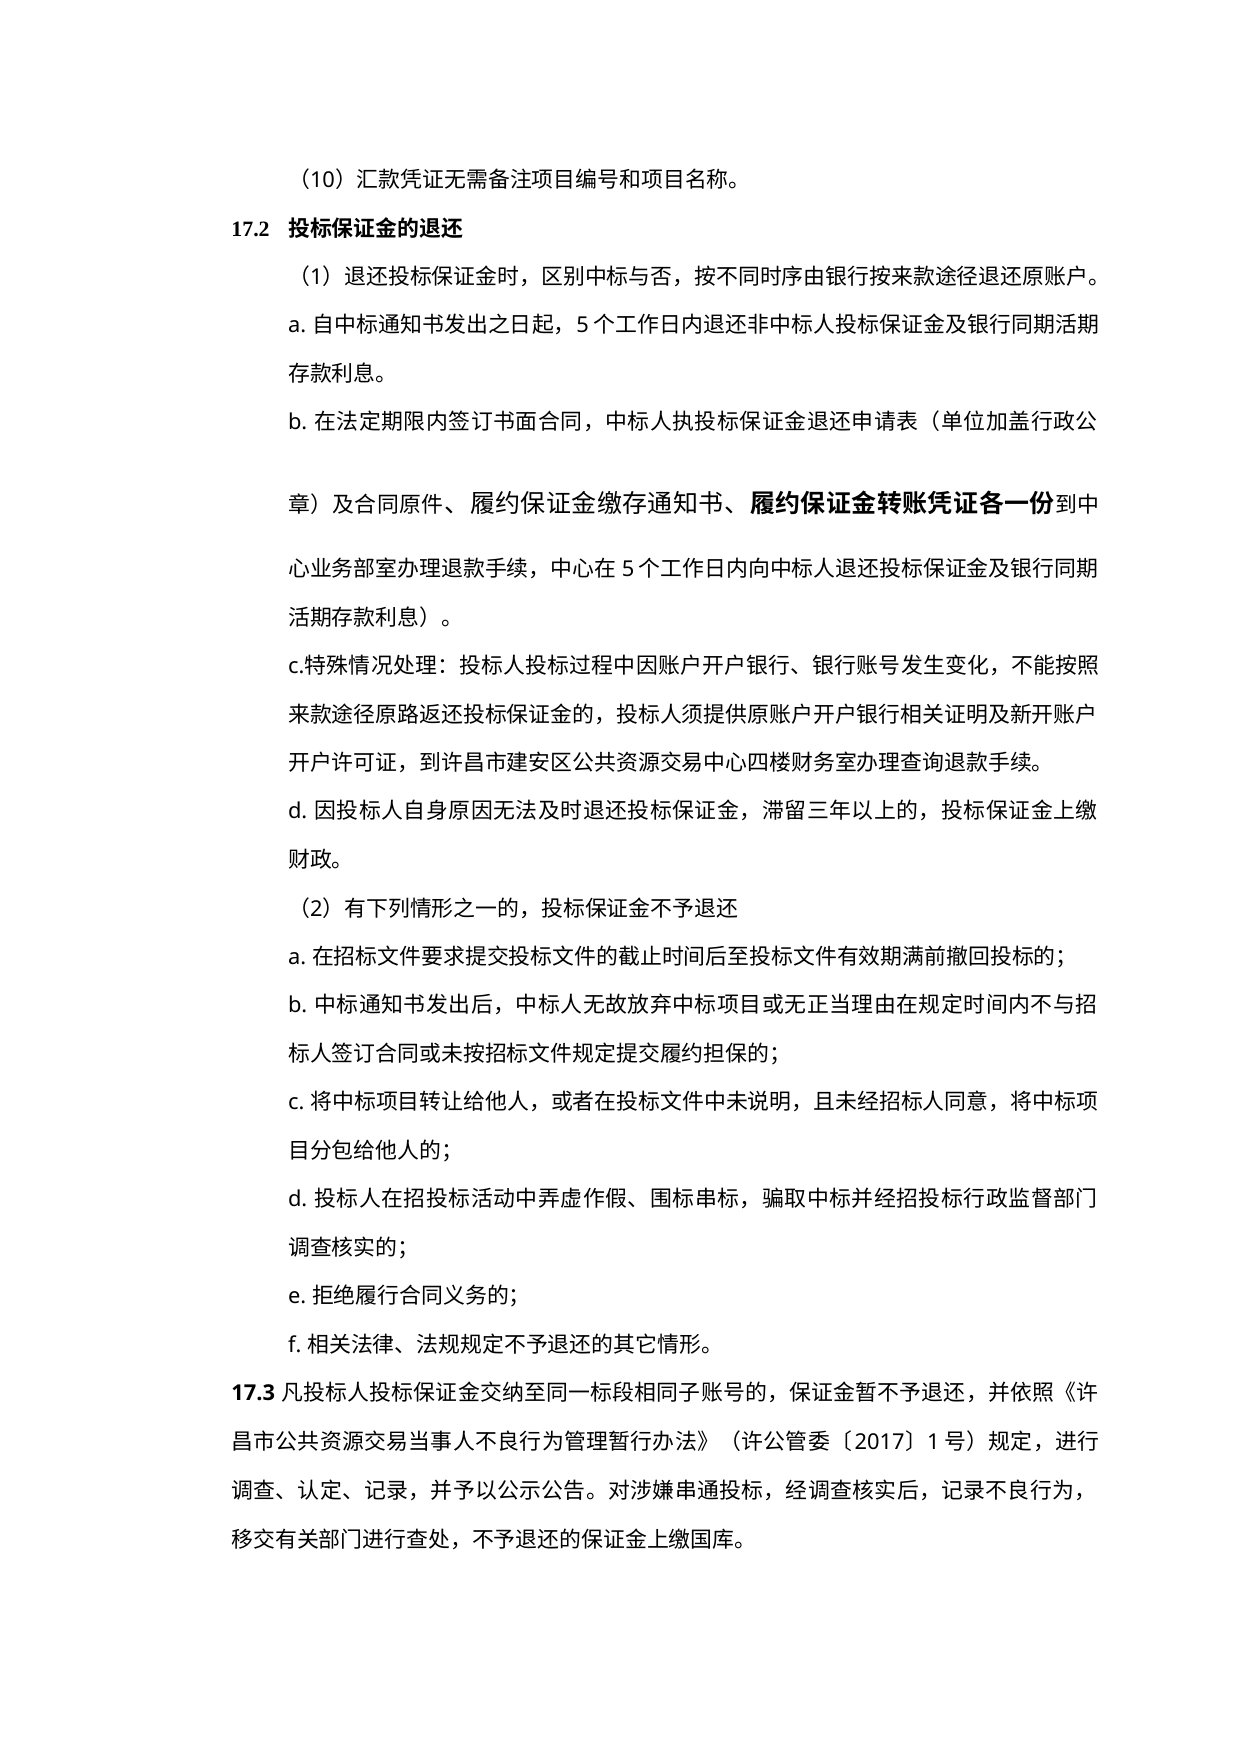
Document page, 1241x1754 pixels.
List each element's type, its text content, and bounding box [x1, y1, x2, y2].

text a. 自中标通知书发出之日起，5个工作日内退还非中标人投标保证金及银行同期活期存款利息。 [288, 307, 1100, 388]
text d. 因投标人自身原因无法及时退还投标保证金，滞留三年以上的，投标保证金上缴财政。 [288, 793, 1100, 874]
text d. 投标人在招投标活动中弄虚作假、围标串标，骗取中标并经招投标行政监督部门调查核实的； [288, 1181, 1100, 1262]
text b. 在法定期限内签订书面合同，中标人执投标保证金退还申请表（单位加盖行政公章）及合同原件、履约保证金缴存通知书、履约保证金转账凭证各一份到中心业务部室办理退款手续，中心在5个工作日内向中标人退还投标保证金及银行同期活期存款利息）。 [288, 404, 1100, 632]
text a. 在招标文件要求提交投标文件的截止时间后至投标文件有效期满前撤回投标的； [288, 939, 1100, 971]
text f. 相关法律、法规规定不予退还的其它情形。 [288, 1327, 1100, 1359]
text （2）有下列情形之一的，投标保证金不予退还 [288, 890, 1100, 923]
text c.特殊情况处理：投标人投标过程中因账户开户银行、银行账号发生变化，不能按照来款途径原路返还投标保证金的，投标人须提供原账户开户银行相关证明及新开账户开户许可证，到许昌市建安区公共资源交易中心四楼财务室办理查询退款手续。 [288, 647, 1100, 777]
text （10）汇款凭证无需备注项目编号和项目名称。 [288, 162, 1100, 194]
text （1）退还投标保证金时，区别中标与否，按不同时序由银行按来款途径退还原账户。 [288, 259, 1100, 291]
text b. 中标通知书发出后，中标人无故放弃中标项目或无正当理由在规定时间内不与招标人签订合同或未按招标文件规定提交履约担保的； [288, 987, 1100, 1068]
text e. 拒绝履行合同义务的； [288, 1278, 1100, 1311]
list 17.3 凡投标人投标保证金交纳至同一标段相同子账号的，保证金暂不予退还，并依照《许昌市公共资源交易当事人不良行为管理暂行办法》（许公管委〔2017〕1号）规定，进行调查、认定、记录，并予以公示公告。对涉嫌串通投标，经调查核实后，记录不良行为，移交有关部门进行查处，不予退还的保证金上缴国库。 [231, 1375, 1100, 1554]
list 投标保证金的退还 [231, 210, 1100, 243]
text c. 将中标项目转让给他人，或者在投标文件中未说明，且未经招标人同意，将中标项目分包给他人的； [288, 1084, 1100, 1165]
